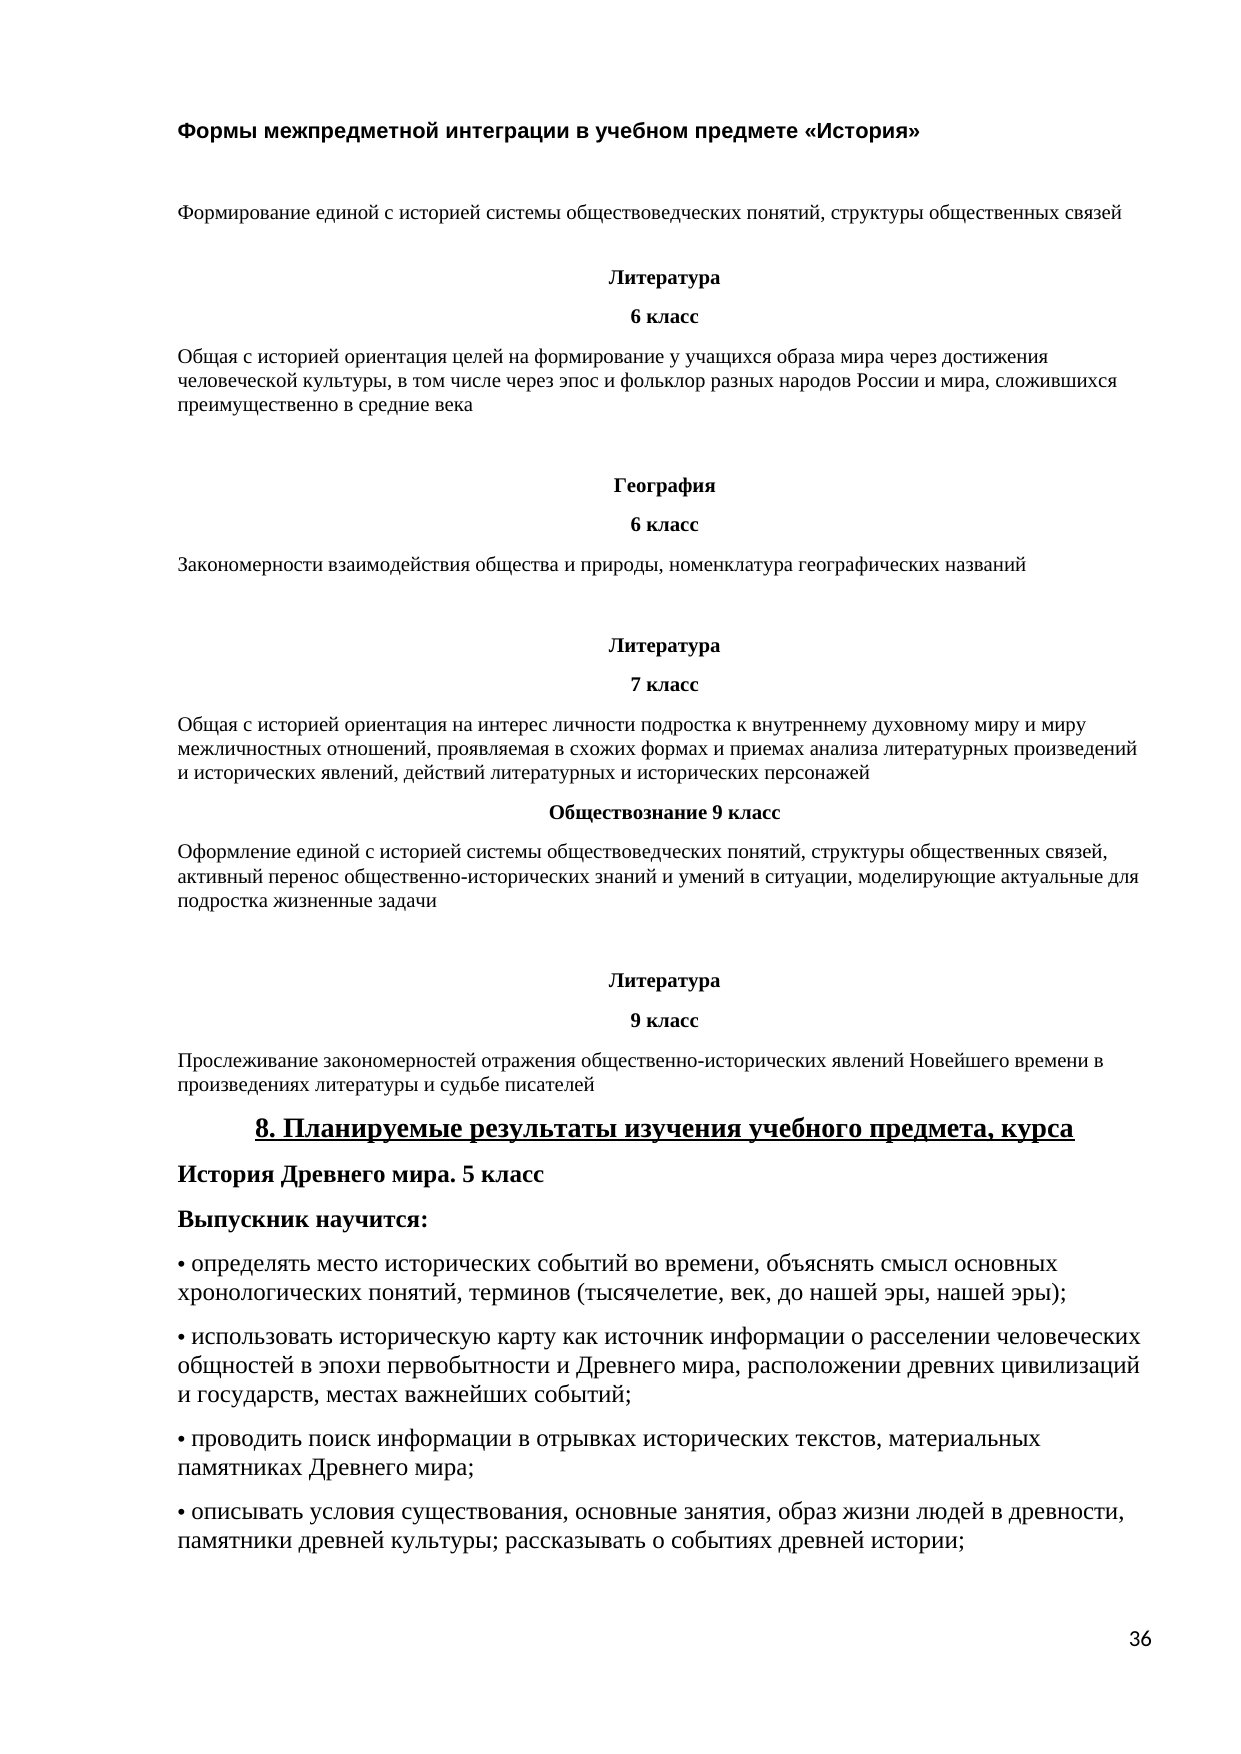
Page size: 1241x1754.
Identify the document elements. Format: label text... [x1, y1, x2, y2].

text Литература [177, 968, 1152, 992]
text 6 класс [177, 512, 1152, 536]
text География [177, 473, 1152, 497]
text История Древнего мира. 5 класс [177, 1159, 1152, 1188]
text Формы межпредметной интеграции в учебном предмете «История» [177, 118, 1152, 143]
text 9 класс [177, 1008, 1152, 1032]
text • проводить поиск информации в отрывках исторических текстов, материальных памятниках Древнего мира; [177, 1423, 1152, 1481]
text Оформление единой с историей системы обществоведческих понятий, структуры общественных связей, активный перенос общественно-исторических знаний и умений в ситуации, моделирующие актуальные для подростка жизненные задачи [177, 839, 1152, 912]
text Общая с историей ориентация целей на формирование у учащихся образа мира через достижения человеческой культуры, в том числе через эпос и фольклор разных народов России и мира, сложившихся преимущественно в средние века [177, 344, 1152, 416]
text Закономерности взаимодействия общества и природы, номенклатура географических названий [177, 552, 1152, 576]
text Обществознание 9 класс [177, 800, 1152, 824]
text Литература [177, 265, 1152, 289]
text • определять место исторических событий во времени, объяснять смысл основных хронологических понятий, терминов (тысячелетие, век, до нашей эры, нашей эры); [177, 1248, 1152, 1306]
text Общая с историей ориентация на интерес личности подростка к внутреннему духовному миру и миру межличностных отношений, проявляемая в схожих формах и приемах анализа литературных произведений и исторических явлений, действий литературных и исторических персонажей [177, 712, 1152, 784]
text Прослеживание закономерностей отражения общественно-исторических явлений Новейшего времени в произведениях литературы и судьбе писателей [177, 1047, 1152, 1096]
text • использовать историческую карту как источник информации о расселении человеческих общностей в эпохи первобытности и Древнего мира, расположении древних цивилизаций и государств, местах важнейших событий; [177, 1321, 1152, 1407]
text 6 класс [177, 304, 1152, 328]
text 7 класс [177, 672, 1152, 696]
text 8. Планируемые результаты изучения учебного предмета, курса [177, 1111, 1152, 1144]
text Формирование единой с историей системы обществоведческих понятий, структуры общественных связей [177, 200, 1152, 224]
text Выпускник научится: [177, 1204, 1152, 1232]
text • описывать условия существования, основные занятия, образ жизни людей в древности, памятники древней культуры; рассказывать о событиях древней истории; [177, 1496, 1152, 1554]
text Литература [177, 633, 1152, 657]
